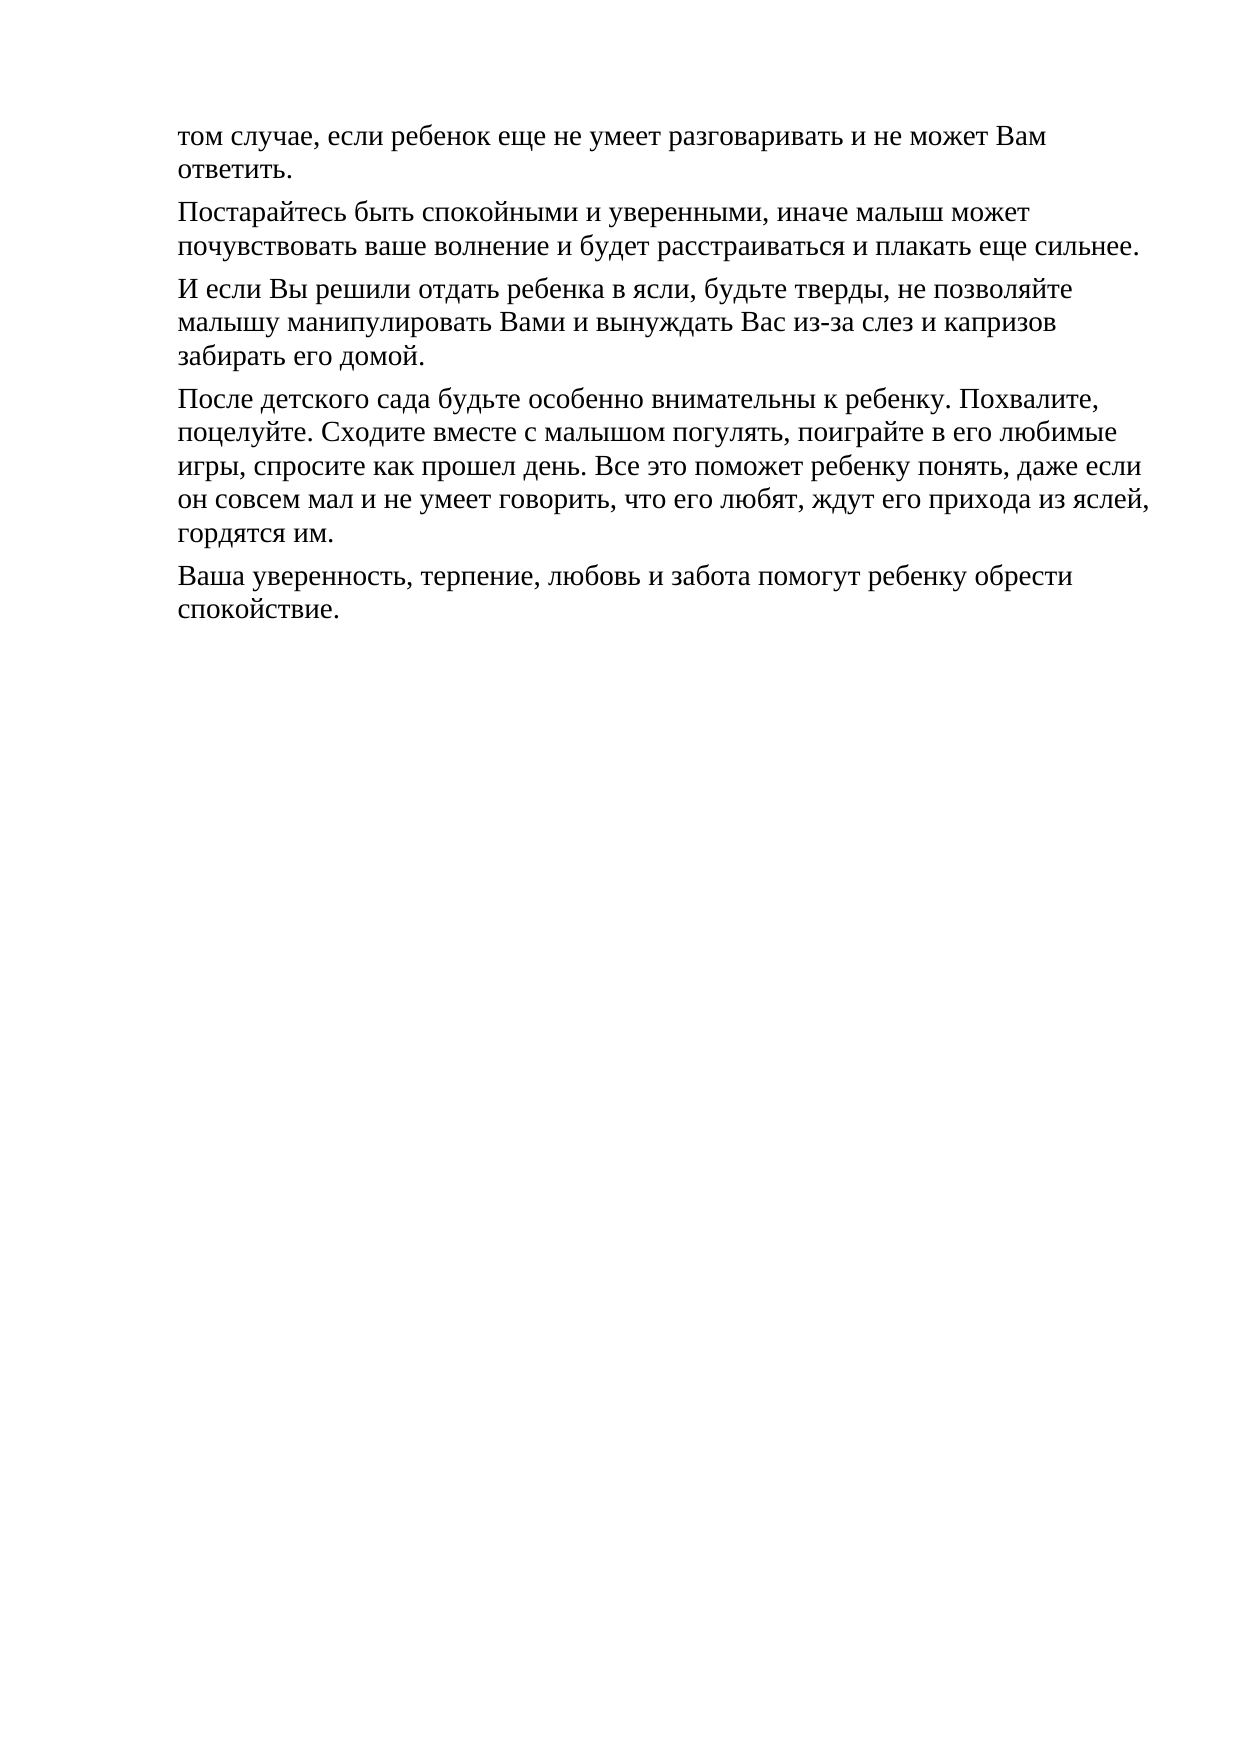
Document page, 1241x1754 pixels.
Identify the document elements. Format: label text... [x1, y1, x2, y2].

text Постарайтесь быть спокойными и уверенными, иначе малыш может почувствовать ваше волнение и будет расстраиваться и плакать еще сильнее. [177, 194, 1152, 262]
text Ваша уверенность, терпение, любовь и забота помогут ребенку обрести спокойствие. [177, 558, 1152, 625]
text И если Вы решили отдать ребенка в ясли, будьте тверды, не позволяйте малышу манипулировать Вами и вынуждать Вас из-за слез и капризов забирать его домой. [177, 271, 1152, 372]
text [177, 118, 1152, 185]
text После детского сада будьте особенно внимательны к ребенку. Похвалите, поцелуйте. Сходите вместе с малышом погулять, поиграйте в его любимые игры, спросите как прошел день. Все это поможет ребенку понять, даже если он совсем мал и не умеет говорить, что его любят, ждут его прихода из яслей, гордятся им. [177, 381, 1152, 549]
